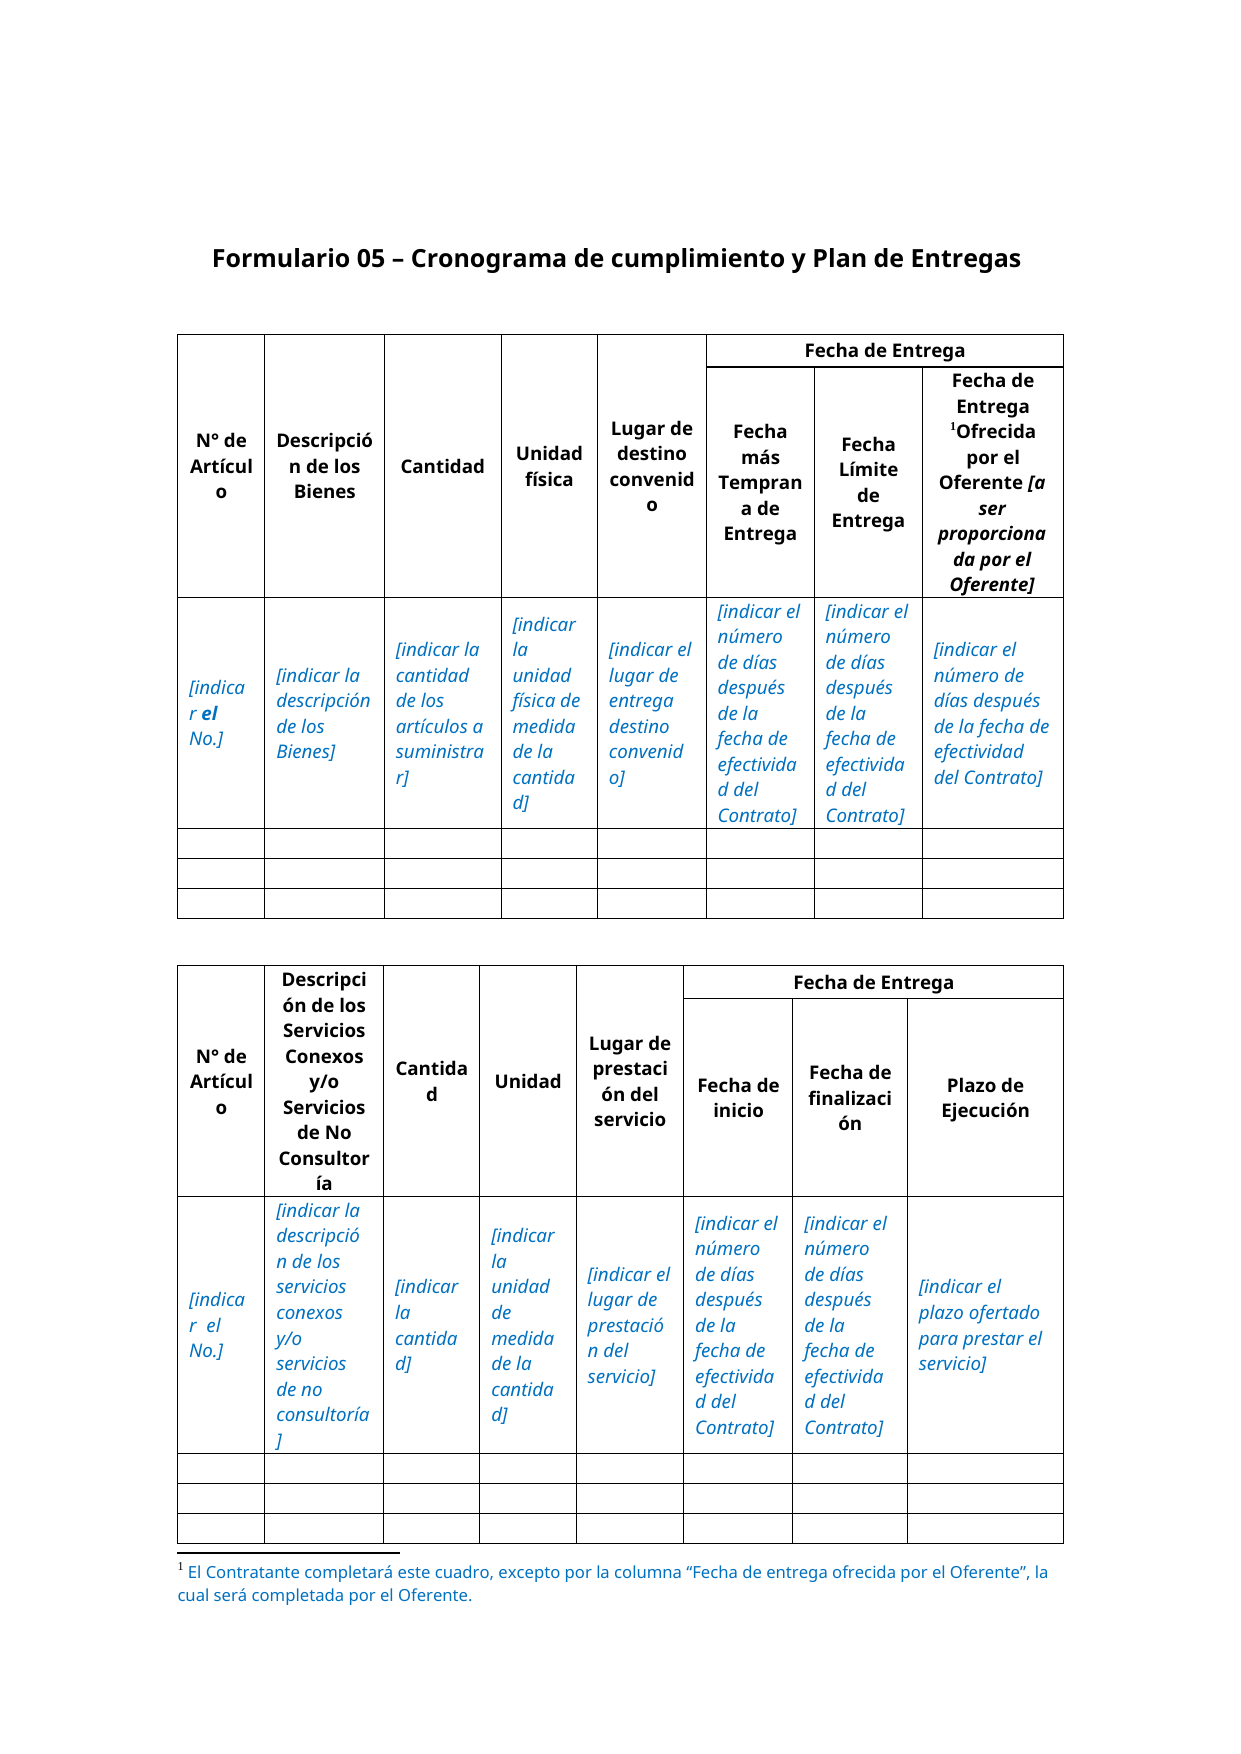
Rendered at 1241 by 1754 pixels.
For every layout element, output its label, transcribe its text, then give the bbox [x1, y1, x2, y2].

table_header N° de Artículo [178, 966, 264, 1196]
table_cell [598, 859, 706, 888]
table_cell [577, 1484, 683, 1512]
table_cell [923, 889, 1063, 918]
table_cell [598, 889, 706, 918]
table_cell [178, 1484, 264, 1512]
table_cell [707, 829, 814, 858]
table_cell [793, 1484, 907, 1512]
table_cell [178, 1514, 264, 1542]
table_cell [indicar el número de días después de la fecha de efectividad del Contrato] [684, 1197, 792, 1452]
table_cell [indicar la unidad física de medida de la cantidad] [502, 598, 597, 828]
table_cell [577, 1454, 683, 1482]
table_cell Fecha de Entrega Ofrecida por el Oferente [a ser proporcionada por el Oferente] [923, 368, 1063, 597]
table_cell Fecha de inicio [684, 999, 792, 1196]
table_cell [265, 1514, 383, 1542]
table_cell [480, 1454, 576, 1482]
table_cell [480, 1484, 576, 1512]
table_header Lugar de destino convenido [598, 335, 706, 597]
table_cell [598, 829, 706, 858]
table_header Fecha de Entrega [684, 966, 1063, 998]
table_cell [908, 1454, 1063, 1482]
table_header Cantidad [384, 966, 479, 1196]
table_header Fecha de Entrega [707, 335, 1063, 366]
table_cell [577, 1514, 683, 1542]
table_cell [indicar el número de días después de la fecha de efectividad del Contrato] [707, 598, 814, 828]
table_cell [707, 859, 814, 888]
table_cell [indicar el lugar de entrega destino convenido] [598, 598, 706, 828]
table_cell [indicar la descripción de los Bienes] [265, 598, 384, 828]
table_header Lugar de prestación del servicio [577, 966, 683, 1196]
table_cell [815, 889, 922, 918]
table_cell [923, 859, 1063, 888]
subtitle Formulario 05 – Cronograma de cumplimiento y Plan de Entregas [177, 241, 1063, 275]
table_cell [684, 1514, 792, 1542]
table_cell [684, 1484, 792, 1512]
table_cell [385, 859, 501, 888]
table_header Descripción de los Servicios Conexos y/o Servicios de No Consultoría [265, 966, 383, 1196]
table_cell [502, 829, 597, 858]
table_cell [502, 889, 597, 918]
table_cell [480, 1514, 576, 1542]
table_cell [265, 1454, 383, 1482]
table_cell [178, 859, 264, 888]
table_cell Fecha Límite de Entrega [815, 368, 922, 597]
table_cell [793, 1454, 907, 1482]
table_cell [793, 1514, 907, 1542]
table_cell [indicar la descripción de los servicios conexos y/o servicios de no consultoría] [265, 1197, 383, 1452]
table_cell [908, 1514, 1063, 1542]
table_cell [indicar el No.] [178, 1197, 264, 1452]
table_cell Plazo de Ejecución [908, 999, 1063, 1196]
table_cell [265, 889, 384, 918]
table_header Unidad física [502, 335, 597, 597]
table_cell [908, 1484, 1063, 1512]
table_cell Fecha de finalización [793, 999, 907, 1196]
table_cell [indicar el No.] [178, 598, 264, 828]
table_header Cantidad [385, 335, 501, 597]
table_cell [indicar el número de días después de la fecha de efectividad del Contrato] [793, 1197, 907, 1452]
table_cell [815, 859, 922, 888]
table_cell [684, 1454, 792, 1482]
table_cell [265, 859, 384, 888]
table_cell [384, 1484, 479, 1512]
table_cell [707, 889, 814, 918]
table_cell Fecha más Temprana de Entrega [707, 368, 814, 597]
table_cell [178, 829, 264, 858]
table_cell [indicar el número de días después de la fecha de efectividad del Contrato] [923, 598, 1063, 828]
table_cell [815, 829, 922, 858]
table_cell [923, 829, 1063, 858]
table_cell [178, 889, 264, 918]
table_cell [indicar el número de días después de la fecha de efectividad del Contrato] [815, 598, 922, 828]
table_cell [indicar la cantidad de los artículos a suministrar] [385, 598, 501, 828]
table_cell [385, 889, 501, 918]
table_cell [265, 829, 384, 858]
table_header Unidad [480, 966, 576, 1196]
table_cell [indicar la unidad de medida de la cantidad] [480, 1197, 576, 1452]
table_header N° de Artículo [178, 335, 264, 597]
table_cell [385, 829, 501, 858]
table_cell [indicar la cantidad] [384, 1197, 479, 1452]
table_cell [384, 1454, 479, 1482]
table_cell [384, 1514, 479, 1542]
table_cell [502, 859, 597, 888]
table_cell [indicar el lugar de prestación del servicio] [577, 1197, 683, 1452]
table_header Descripción de los Bienes [265, 335, 384, 597]
table_cell [178, 1454, 264, 1482]
table_cell [265, 1484, 383, 1512]
table_cell [indicar el plazo ofertado para prestar el servicio] [908, 1197, 1063, 1452]
